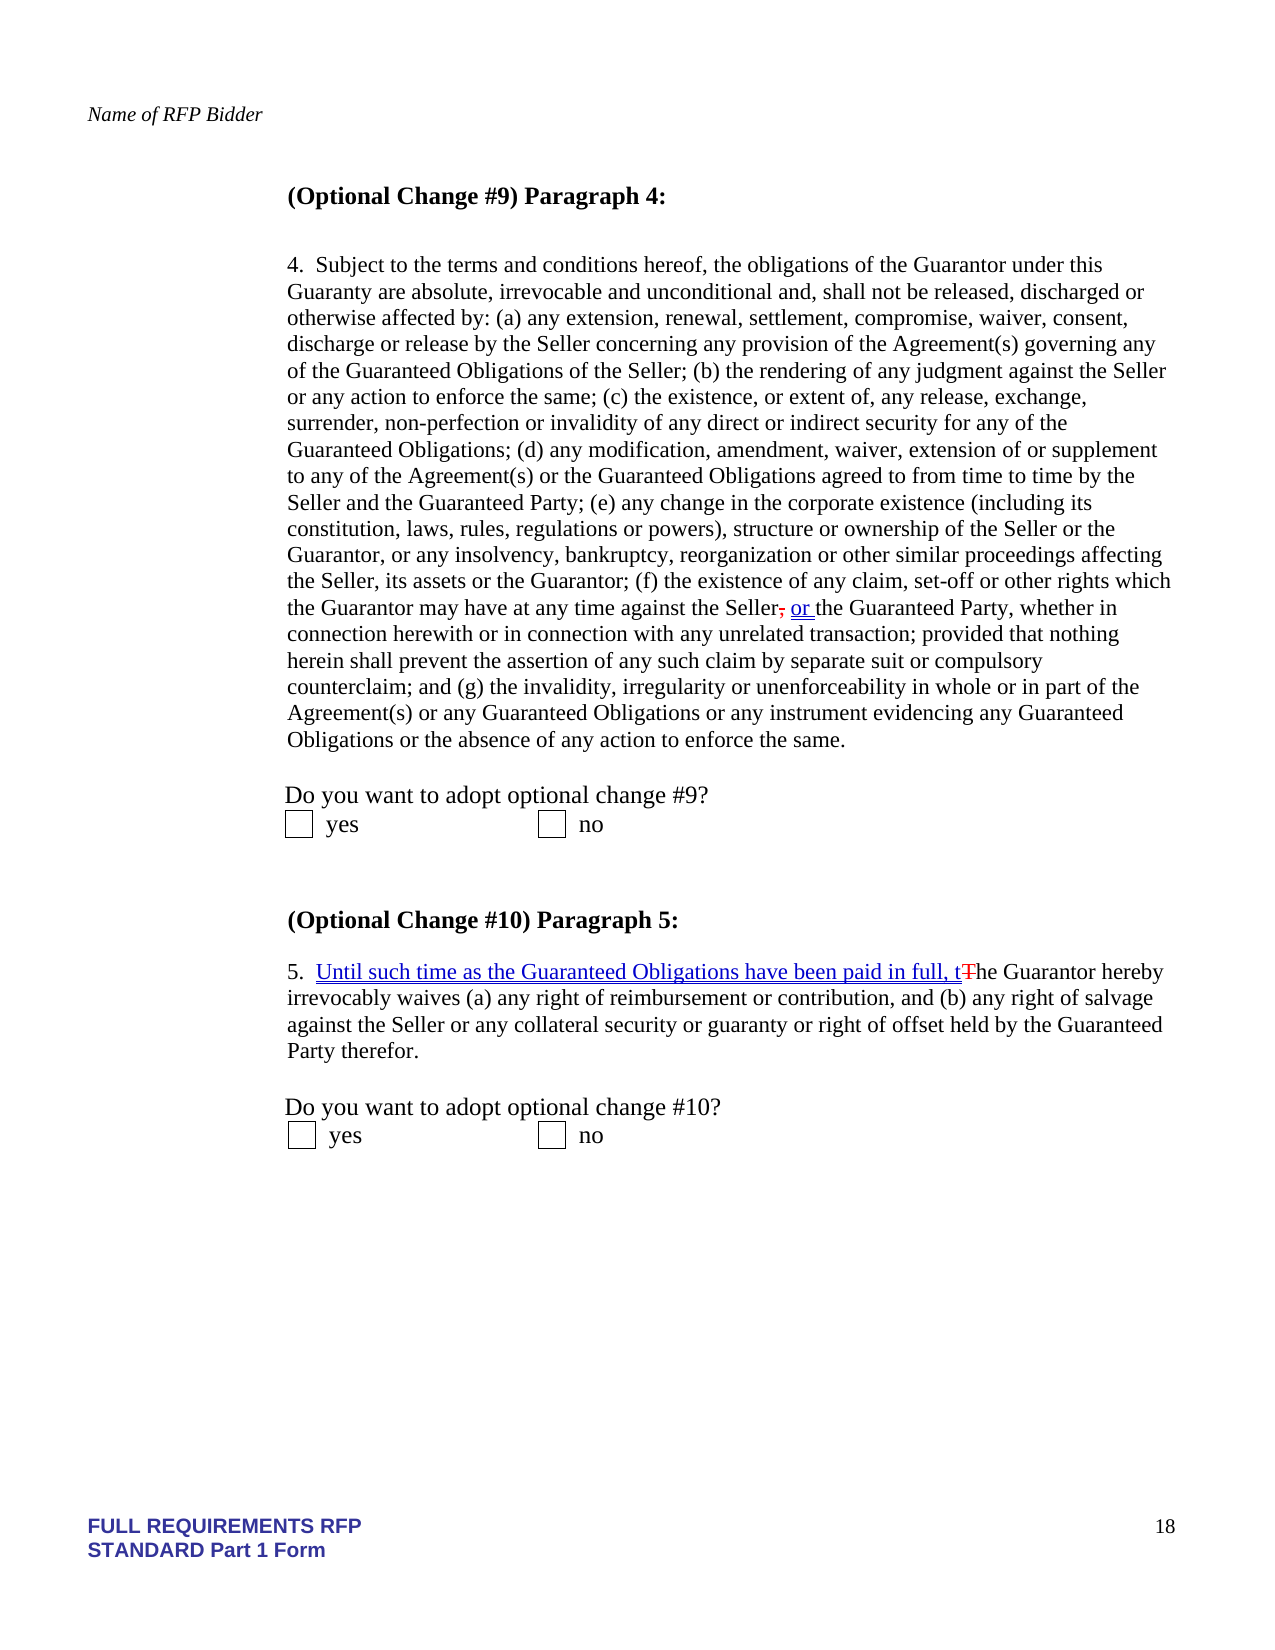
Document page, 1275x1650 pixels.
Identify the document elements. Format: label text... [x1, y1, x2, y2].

text yes no [237, 1120, 1175, 1149]
text (Optional Change #9) Paragraph 4: [87, 181, 1175, 210]
text 5. Until such time as the Guaranteed Obligations have been paid in full, tThe Guarantor hereby irrevocably waives (a) any right of reimbursement or contribution, and (b) any right of salvage against the Seller or any collateral security or guaranty or right of offset held by the Guaranteed Party therefor. [287, 958, 1175, 1063]
text Name of RFP Bidder [87, 102, 1175, 126]
text Do you want to adopt optional change #10? [284, 1092, 1175, 1120]
text 4. Subject to the terms and conditions hereof, the obligations of the Guarantor under this Guaranty are absolute, irrevocable and unconditional and, shall not be released, discharged or otherwise affected by: (a) any extension, renewal, settlement, compromise, waiver, consent, discharge or release by the Seller concerning any provision of the Agreement(s) governing any of the Guaranteed Obligations of the Seller; (b) the rendering of any judgment against the Seller or any action to enforce the same; (c) the existence, or extent of, any release, exchange, surrender, non-perfection or invalidity of any direct or indirect security for any of the Guaranteed Obligations; (d) any modification, amendment, waiver, extension of or supplement to any of the Agreement(s) or the Guaranteed Obligations agreed to from time to time by the Seller and the Guaranteed Party; (e) any change in the corporate existence (including its constitution, laws, rules, regulations or powers), structure or ownership of the Seller or the Guarantor, or any insolvency, bankruptcy, reorganization or other similar proceedings affecting the Seller, its assets or the Guarantor; (f) the existence of any claim, set-off or other rights which the Guarantor may have at any time against the Seller, or the Guaranteed Party, whether in connection herewith or in connection with any unrelated transaction; provided that nothing herein shall prevent the assertion of any such claim by separate suit or compulsory counterclaim; and (g) the invalidity, irregularity or unenforceability in whole or in part of the Agreement(s) or any Guaranteed Obligations or any instrument evidencing any Guaranteed Obligations or the absence of any action to enforce the same. [287, 251, 1175, 752]
text Do you want to adopt optional change #9? [284, 780, 1175, 809]
text (Optional Change #10) Paragraph 5: [87, 905, 1175, 934]
text yes no [284, 809, 1175, 838]
